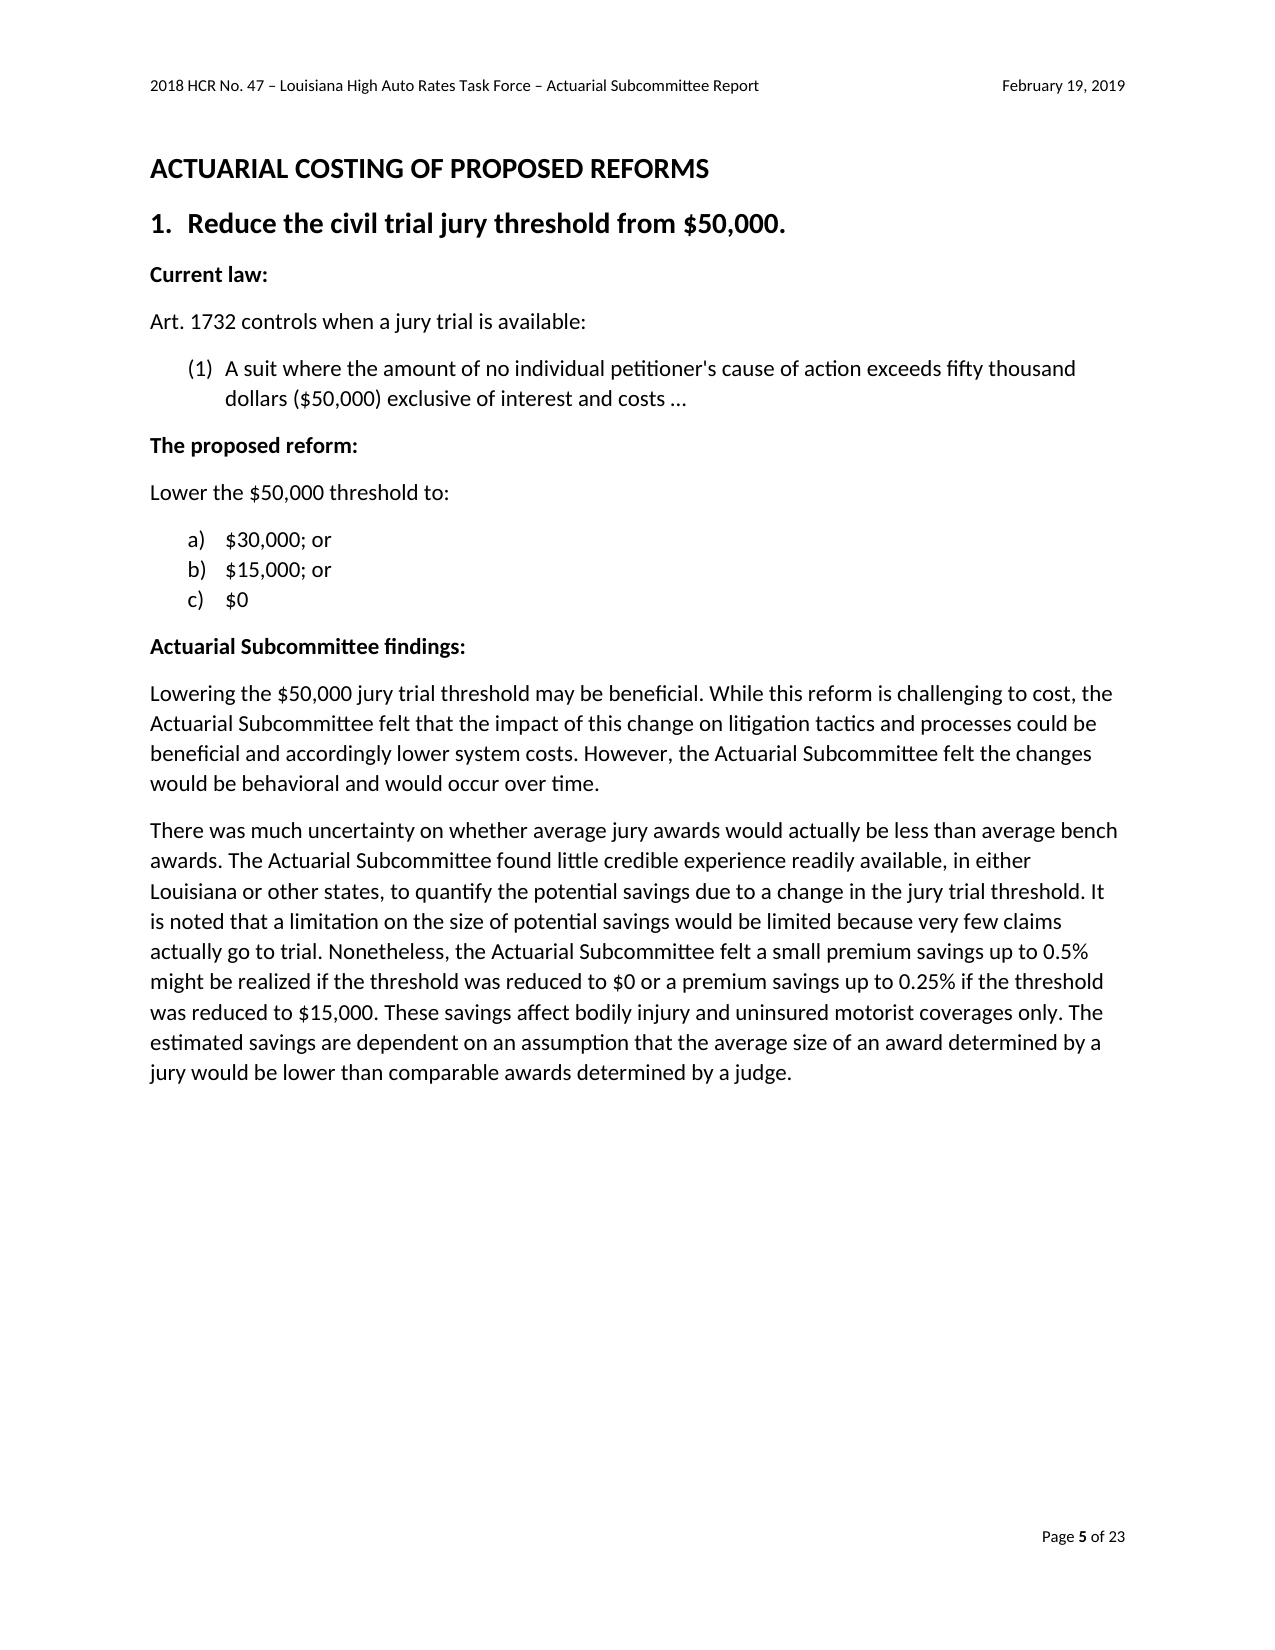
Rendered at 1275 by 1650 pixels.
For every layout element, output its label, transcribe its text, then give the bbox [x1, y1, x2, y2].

text Lower the $50,000 threshold to: [150, 478, 1125, 506]
text Art. 1732 controls when a jury trial is available: [150, 307, 1125, 335]
list $15,000; or [187, 555, 1125, 583]
text (1) A suit where the amount of no individual petitioner's cause of action exceeds fifty thousand dollars ($50,000) exclusive of interest and costs … [187, 354, 1125, 412]
text 1. Reduce the civil trial jury threshold from $50,000. [150, 205, 1125, 241]
text Current law: [150, 260, 1125, 288]
list $0 [187, 585, 1125, 613]
text Lowering the $50,000 jury trial threshold may be beneficial. While this reform is challenging to cost, the Actuarial Subcommittee felt that the impact of this change on litigation tactics and processes could be beneficial and accordingly lower system costs. However, the Actuarial Subcommittee felt the changes would be behavioral and would occur over time. [150, 679, 1125, 798]
text There was much uncertainty on whether average jury awards would actually be less than average bench awards. The Actuarial Subcommittee found little credible experience readily available, in either Louisiana or other states, to quantify the potential savings due to a change in the jury trial threshold. It is noted that a limitation on the size of potential savings would be limited because very few claims actually go to trial. Nonetheless, the Actuarial Subcommittee felt a small premium savings up to 0.5% might be realized if the threshold was reduced to $0 or a premium savings up to 0.25% if the threshold was reduced to $15,000. These savings affect bodily injury and uninsured motorist coverages only. The estimated savings are dependent on an assumption that the average size of an award determined by a jury would be lower than comparable awards determined by a judge. [150, 816, 1125, 1086]
text The proposed reform: [150, 431, 1125, 459]
text Actuarial Costing of Proposed Reforms [150, 150, 1125, 186]
text Actuarial Subcommittee findings: [150, 632, 1125, 660]
list $30,000; or [187, 525, 1125, 553]
